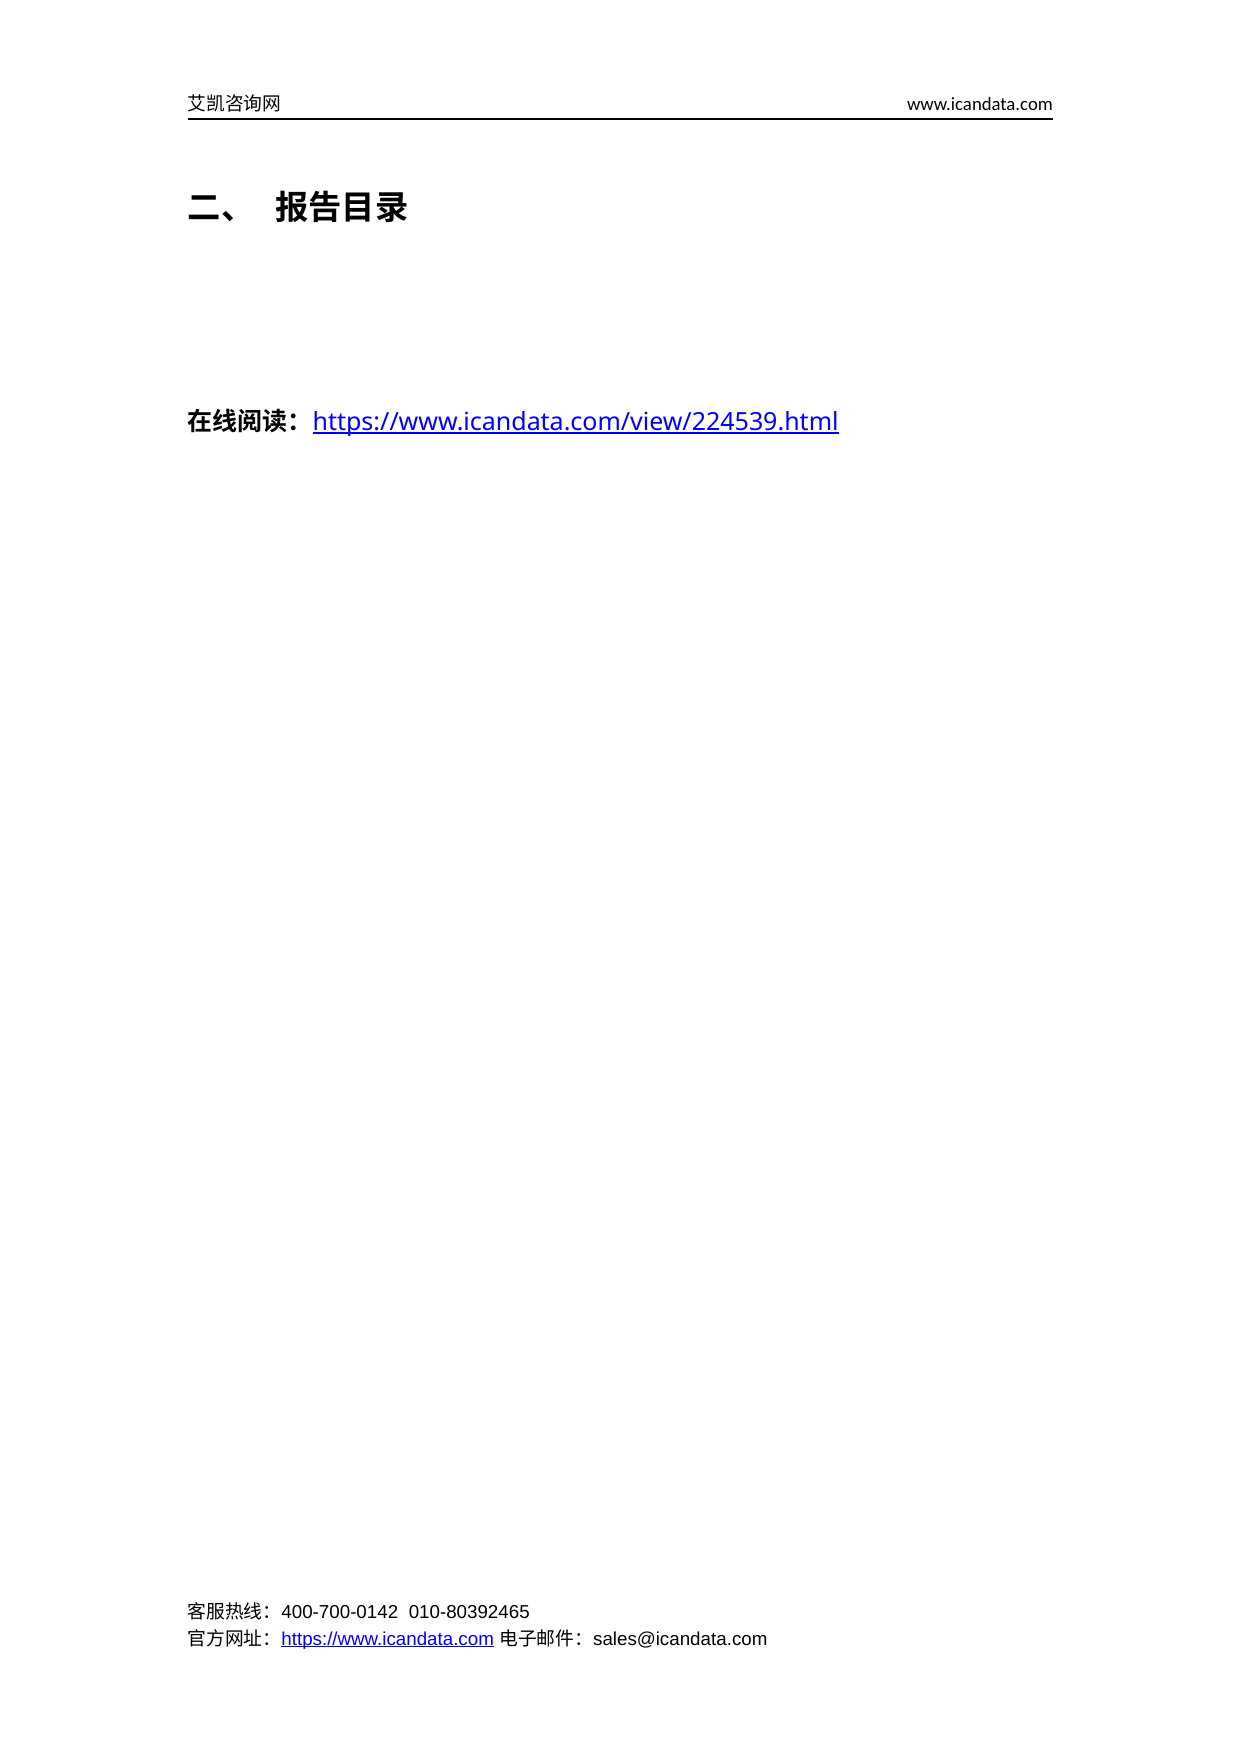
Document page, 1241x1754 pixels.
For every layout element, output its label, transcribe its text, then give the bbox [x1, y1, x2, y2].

text 在线阅读：https://www.icandata.com/view/224539.html [187, 387, 1053, 452]
subtitle 报告目录 [187, 172, 1053, 237]
